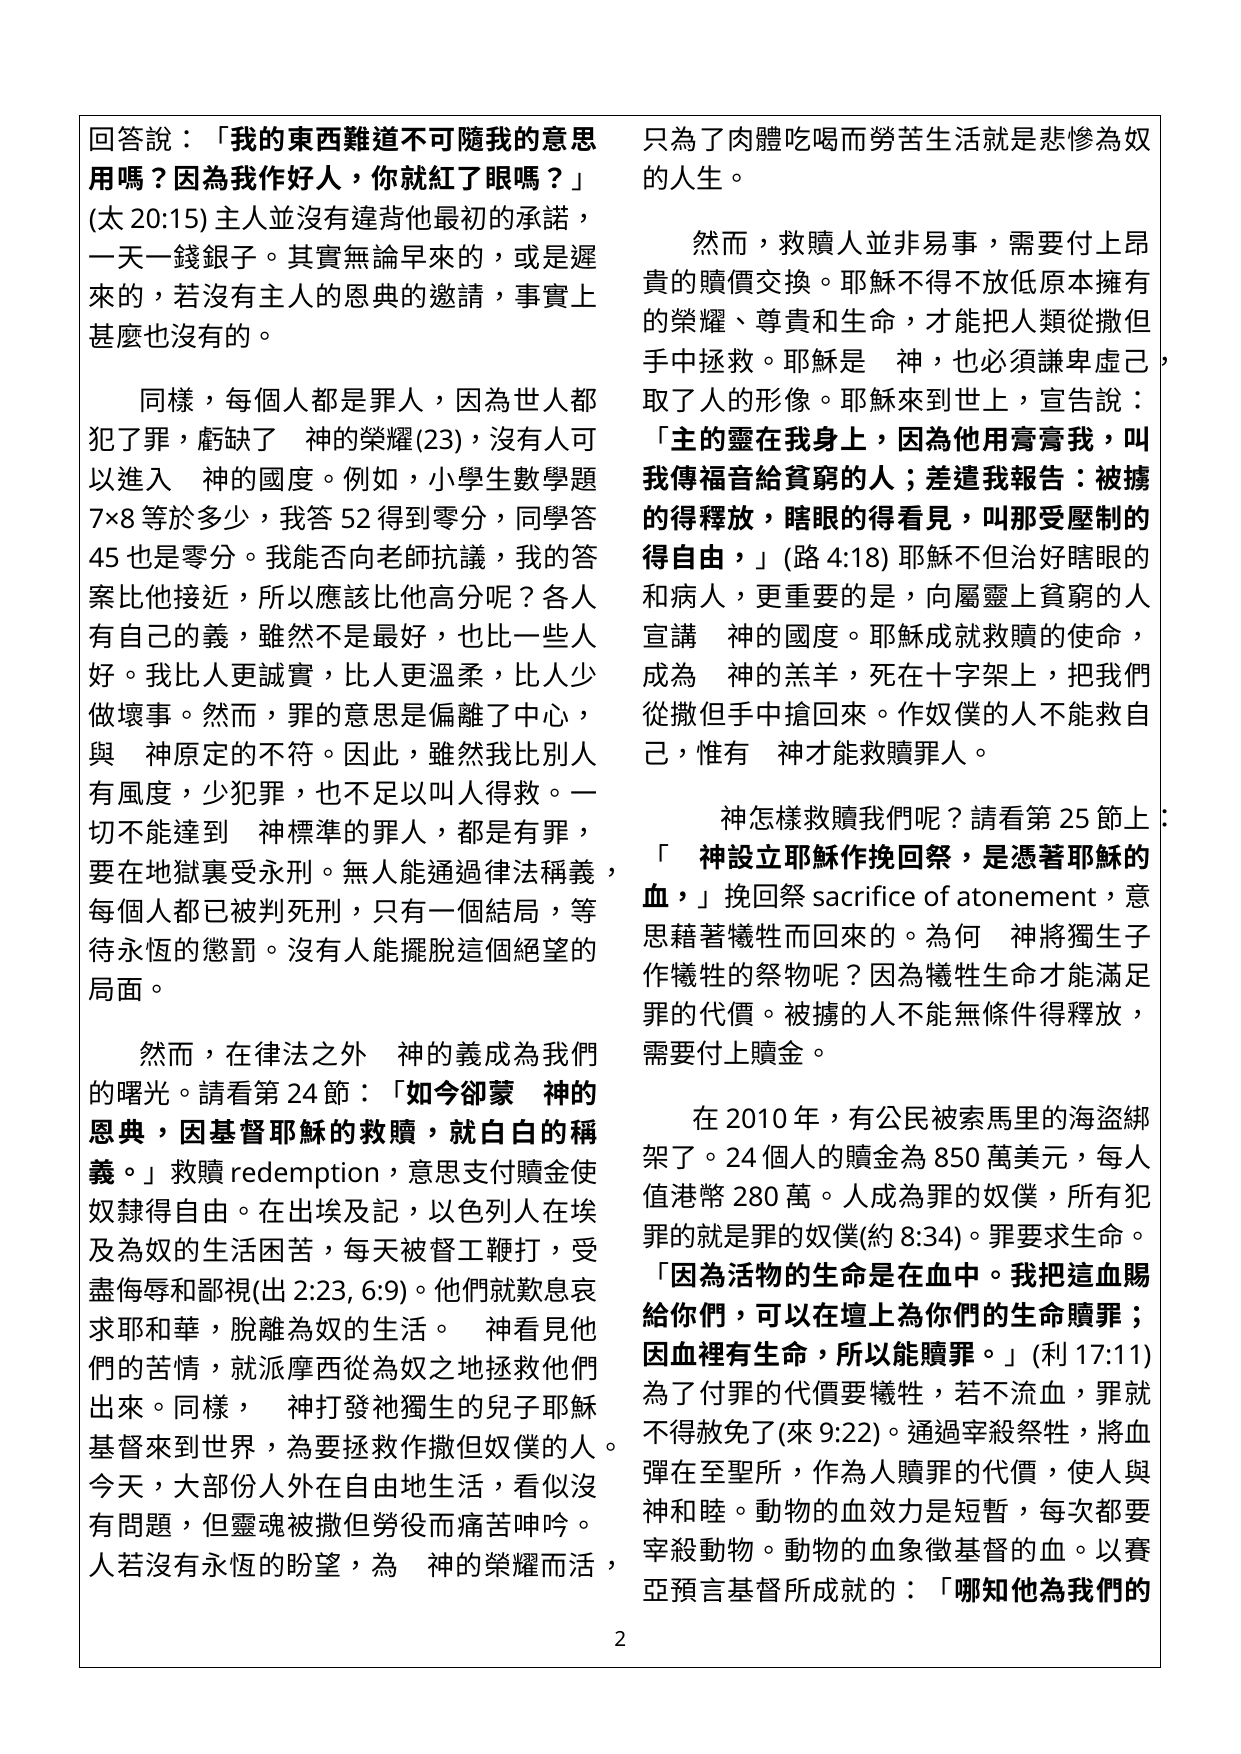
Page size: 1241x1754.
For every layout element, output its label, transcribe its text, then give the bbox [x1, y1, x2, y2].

text 然而，救贖人並非易事，需要付上昂貴的贖價交換。耶穌不得不放低原本擁有的榮耀、尊貴和生命，才能把人類從撒但手中拯救。耶穌是 神，也必須謙卑虛己，取了人的形像。耶穌來到世上，宣告說：「主的靈在我身上，因為他用膏膏我，叫我傳福音給貧窮的人；差遣我報告：被擄的得釋放，瞎眼的得看見，叫那受壓制的得自由，」(路4:18) 耶穌不但治好瞎眼的和病人，更重要的是，向屬靈上貧窮的人宣講 神的國度。耶穌成就救贖的使命，成為 神的羔羊，死在十字架上，把我們從撒但手中搶回來。作奴僕的人不能救自己，惟有 神才能救贖罪人。 [642, 222, 1152, 772]
text 同樣，每個人都是罪人，因為世人都犯了罪，虧缺了 神的榮耀(23)，沒有人可以進入 神的國度。例如，小學生數學題7×8等於多少，我答52得到零分，同學答45也是零分。我能否向老師抗議，我的答案比他接近，所以應該比他高分呢？各人有自己的義，雖然不是最好，也比一些人好。我比人更誠實，比人更溫柔，比人少做壞事。然而，罪的意思是偏離了中心，與 神原定的不符。因此，雖然我比別人有風度，少犯罪，也不足以叫人得救。一切不能達到 神標準的罪人，都是有罪，要在地獄裏受永刑。無人能通過律法稱義，每個人都已被判死刑，只有一個結局，等待永恆的懲罰。沒有人能擺脫這個絕望的局面。 [89, 379, 598, 1008]
text 然而，在律法之外 神的義成為我們的曙光。請看第24節：「如今卻蒙 神的恩典，因基督耶穌的救贖，就白白的稱義。」救贖redemption，意思支付贖金使奴隸得自由。在出埃及記，以色列人在埃及為奴的生活困苦，每天被督工鞭打，受盡侮辱和鄙視(出2:23, 6:9)。他們就歎息哀求耶和華，脫離為奴的生活。 神看見他們的苦情，就派摩西從為奴之地拯救他們出來。同樣， 神打發祂獨生的兒子耶穌基督來到世界，為要拯救作撒但奴僕的人。今天，大部份人外在自由地生活，看似沒有問題，但靈魂被撒但勞役而痛苦呻吟。人若沒有永恆的盼望，為 神的榮耀而活，只為了肉體吃喝而勞苦生活就是悲慘為奴的人生。 [642, 118, 1152, 197]
text 然而，在律法之外 神的義成為我們的曙光。請看第24節：「如今卻蒙 神的恩典，因基督耶穌的救贖，就白白的稱義。」救贖redemption，意思支付贖金使奴隸得自由。在出埃及記，以色列人在埃及為奴的生活困苦，每天被督工鞭打，受盡侮辱和鄙視(出2:23, 6:9)。他們就歎息哀求耶和華，脫離為奴的生活。 神看見他們的苦情，就派摩西從為奴之地拯救他們出來。同樣， 神打發祂獨生的兒子耶穌基督來到世界，為要拯救作撒但奴僕的人。今天，大部份人外在自由地生活，看似沒有問題，但靈魂被撒但勞役而痛苦呻吟。人若沒有永恆的盼望，為 神的榮耀而活，只為了肉體吃喝而勞苦生活就是悲慘為奴的人生。 [89, 1033, 598, 1583]
text 神怎樣救贖我們呢？請看第25節上：「 神設立耶穌作挽回祭，是憑著耶穌的血，」挽回祭sacrifice of atonement，意思藉著犧牲而回來的。為何 神將獨生子作犧牲的祭物呢？因為犧牲生命才能滿足罪的代價。被擄的人不能無條件得釋放，需要付上贖金。 [642, 797, 1152, 1072]
